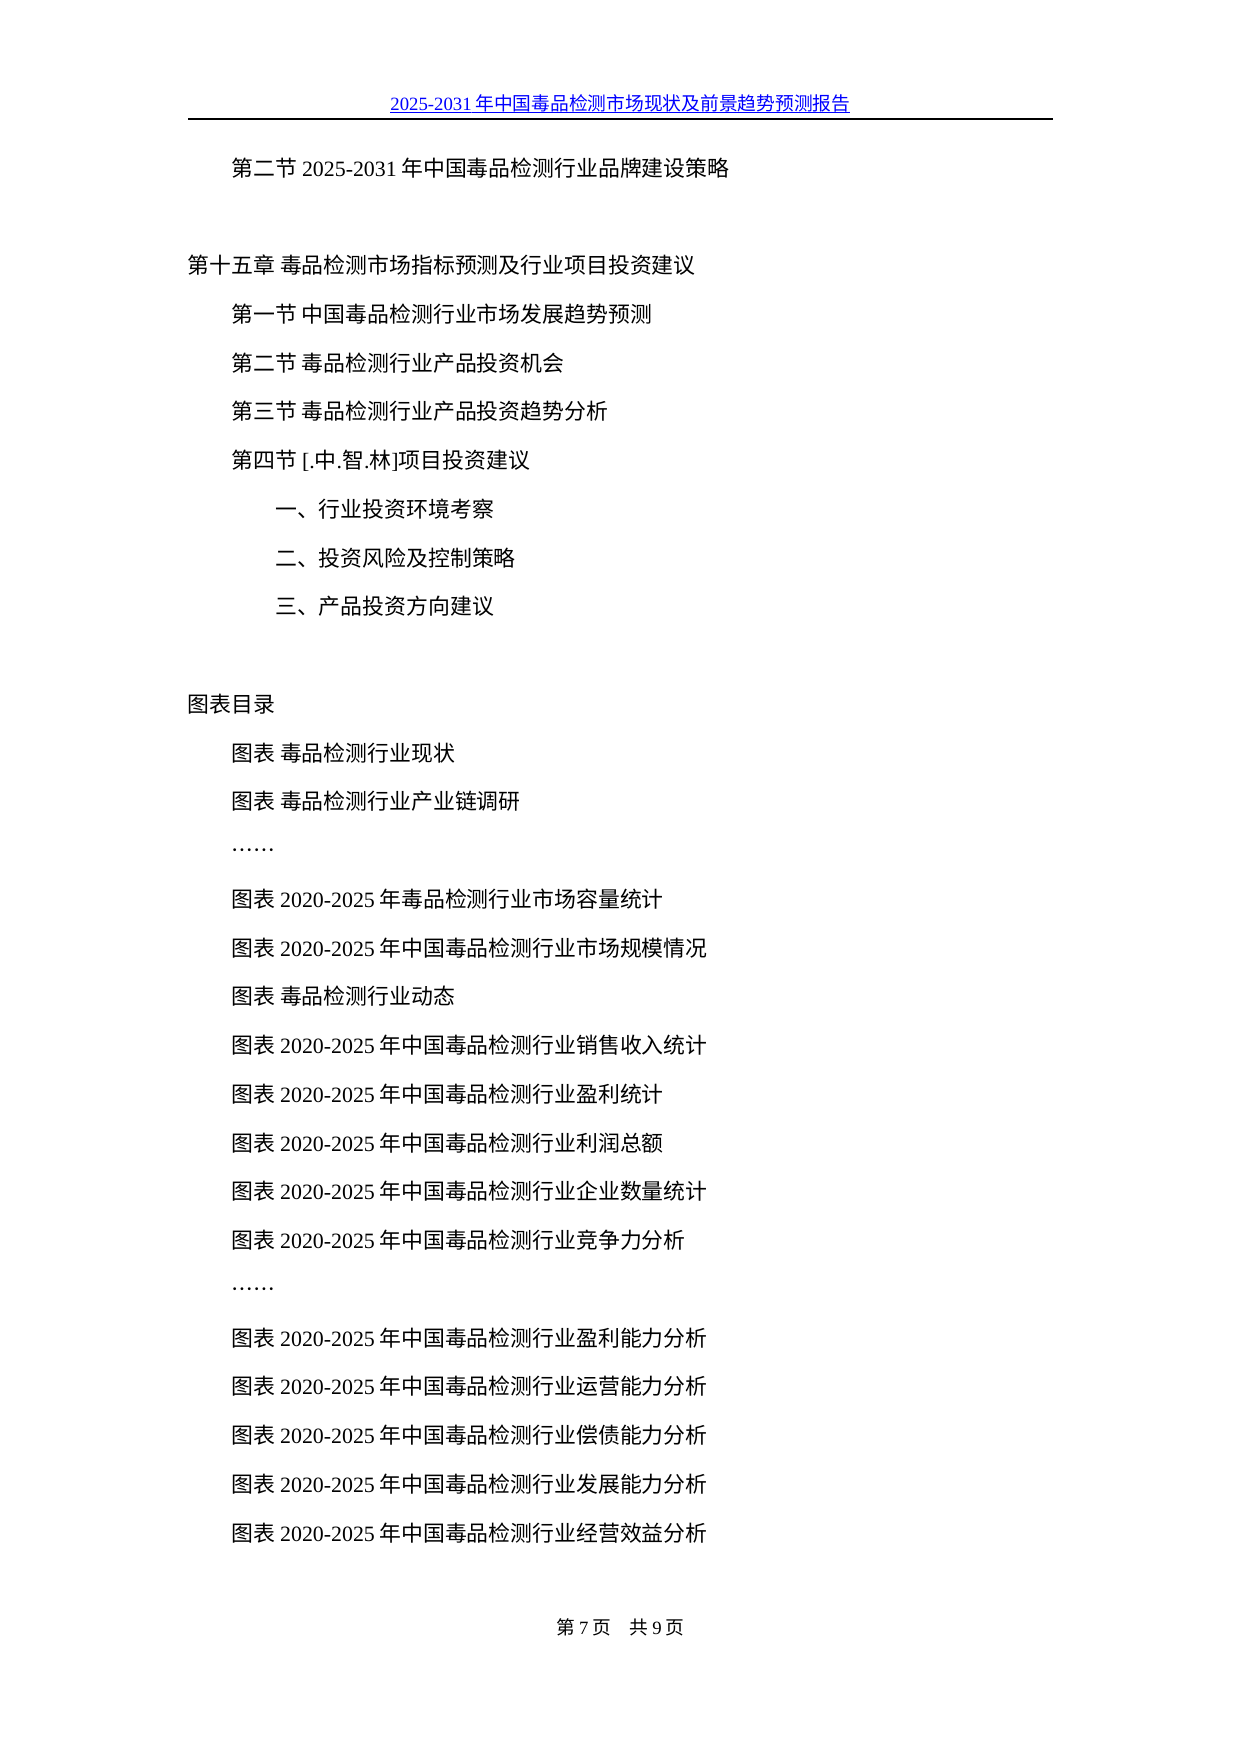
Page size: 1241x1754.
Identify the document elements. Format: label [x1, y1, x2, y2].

text [187, 150, 1053, 1548]
